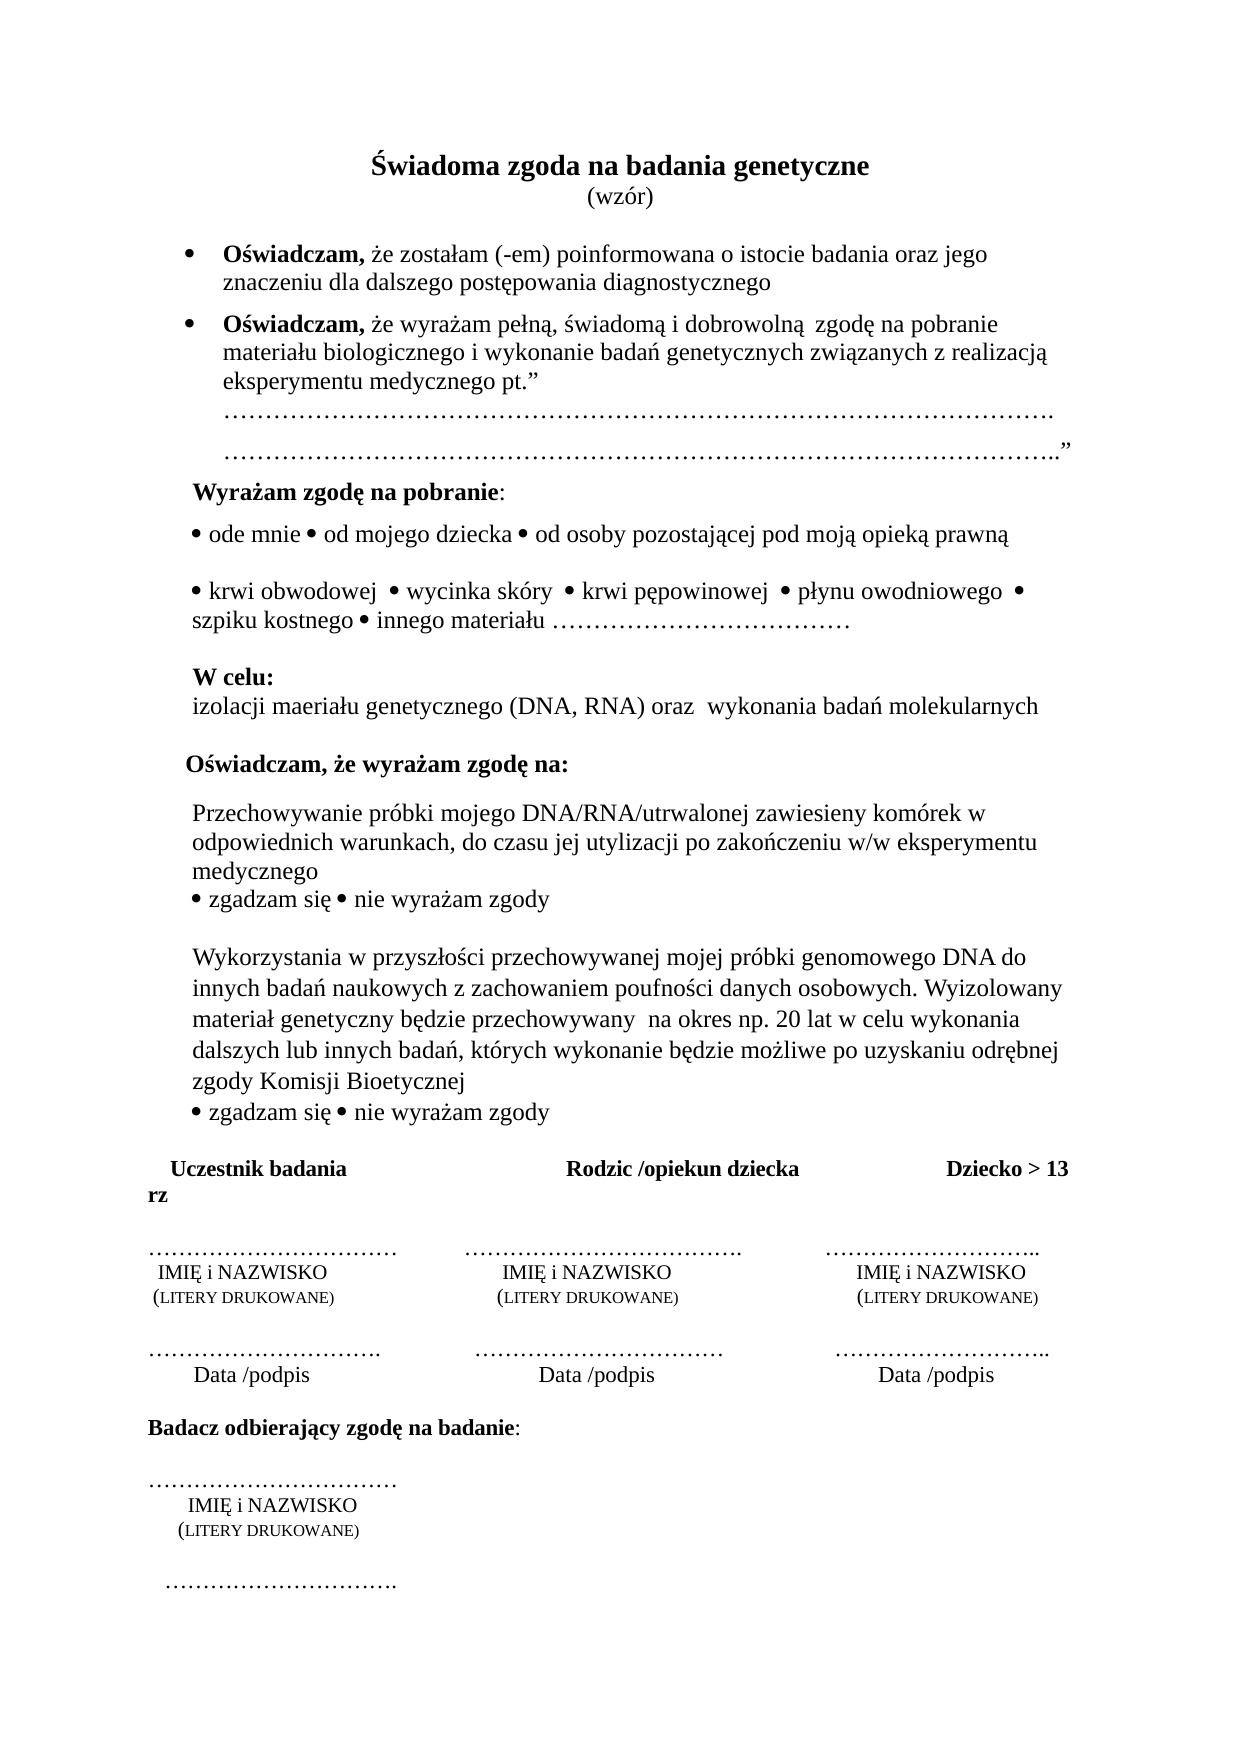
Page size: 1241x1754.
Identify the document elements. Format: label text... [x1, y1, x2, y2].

text …………………………. …………………………… ……………………….. [148, 1335, 1093, 1361]
text (LITERY DRUKOWANE) [148, 1517, 1093, 1541]
text zgadzam się nie wyrażam zgody [192, 1097, 1093, 1126]
text Data /podpis Data /podpis Data /podpis [148, 1361, 1093, 1387]
text IMIĘ i NAZWISKO [148, 1493, 1093, 1517]
text W celu: [148, 662, 1093, 691]
text Świadoma zgoda na badania genetyczne [148, 148, 1093, 181]
subtitle Oświadczam, że zostałam (-em) poinformowana o istocie badania oraz jego znaczeniu dla dalszego postępowania diagnostycznego [185, 239, 1093, 296]
text (wzór) [148, 181, 1093, 210]
text Wykorzystania w przyszłości przechowywanej mojej próbki genomowego DNA do innych badań naukowych z zachowaniem poufności danych osobowych. Wyizolowany materiał genetyczny będzie przechowywany na okres np. 20 lat w celu wykonania dalszych lub innych badań, których wykonanie będzie możliwe po uzyskaniu odrębnej zgody Komisji Bioetycznej [192, 942, 1093, 1095]
text Przechowywanie próbki mojego DNA/RNA/utrwalonej zawiesieny komórek w odpowiednich warunkach, do czasu jej utylizacji po zakończeniu w/w eksperymentu medycznego [192, 798, 1093, 884]
text krwi obwodowej wycinka skóry krwi pępowinowej płynu owodniowego szpiku kostnego innego materiału ……………………………… [192, 576, 1093, 634]
text IMIĘ i NAZWISKO IMIĘ i NAZWISKO IMIĘ i NAZWISKO [148, 1260, 1093, 1284]
text zgadzam się nie wyrażam zgody [192, 884, 1093, 913]
text ode mnie od mojego dziecka od osoby pozostającej pod moją opieką prawną [192, 519, 1093, 547]
text Oświadczam, że wyrażam zgodę na: [148, 749, 1093, 777]
text …………………………… ………………………………. ……………………….. [148, 1234, 1093, 1260]
text (LITERY DRUKOWANE) (LITERY DRUKOWANE) (LITERY DRUKOWANE) [148, 1284, 1093, 1308]
text Uczestnik badania Rodzic /opiekun dziecka Dziecko > 13 rz [148, 1155, 1093, 1207]
text izolacji maeriału genetycznego (DNA, RNA) oraz wykonania badań molekularnych [148, 691, 1093, 720]
subtitle Oświadczam, że wyrażam pełną, świadomą i dobrowolną zgodę na pobranie materiału biologicznego i wykonanie badań genetycznych związanych z realizacją eksperymentu medycznego pt.” ………………………………………………………………………………………. [185, 309, 1093, 424]
text …………………………… [148, 1466, 1093, 1493]
subtitle ………………………………………………………………………………………..” [223, 436, 1093, 465]
text Wyrażam zgodę na pobranie: [192, 477, 1093, 506]
text …………………………. [148, 1567, 1093, 1594]
text Badacz odbierający zgodę na badanie: [148, 1414, 1093, 1440]
